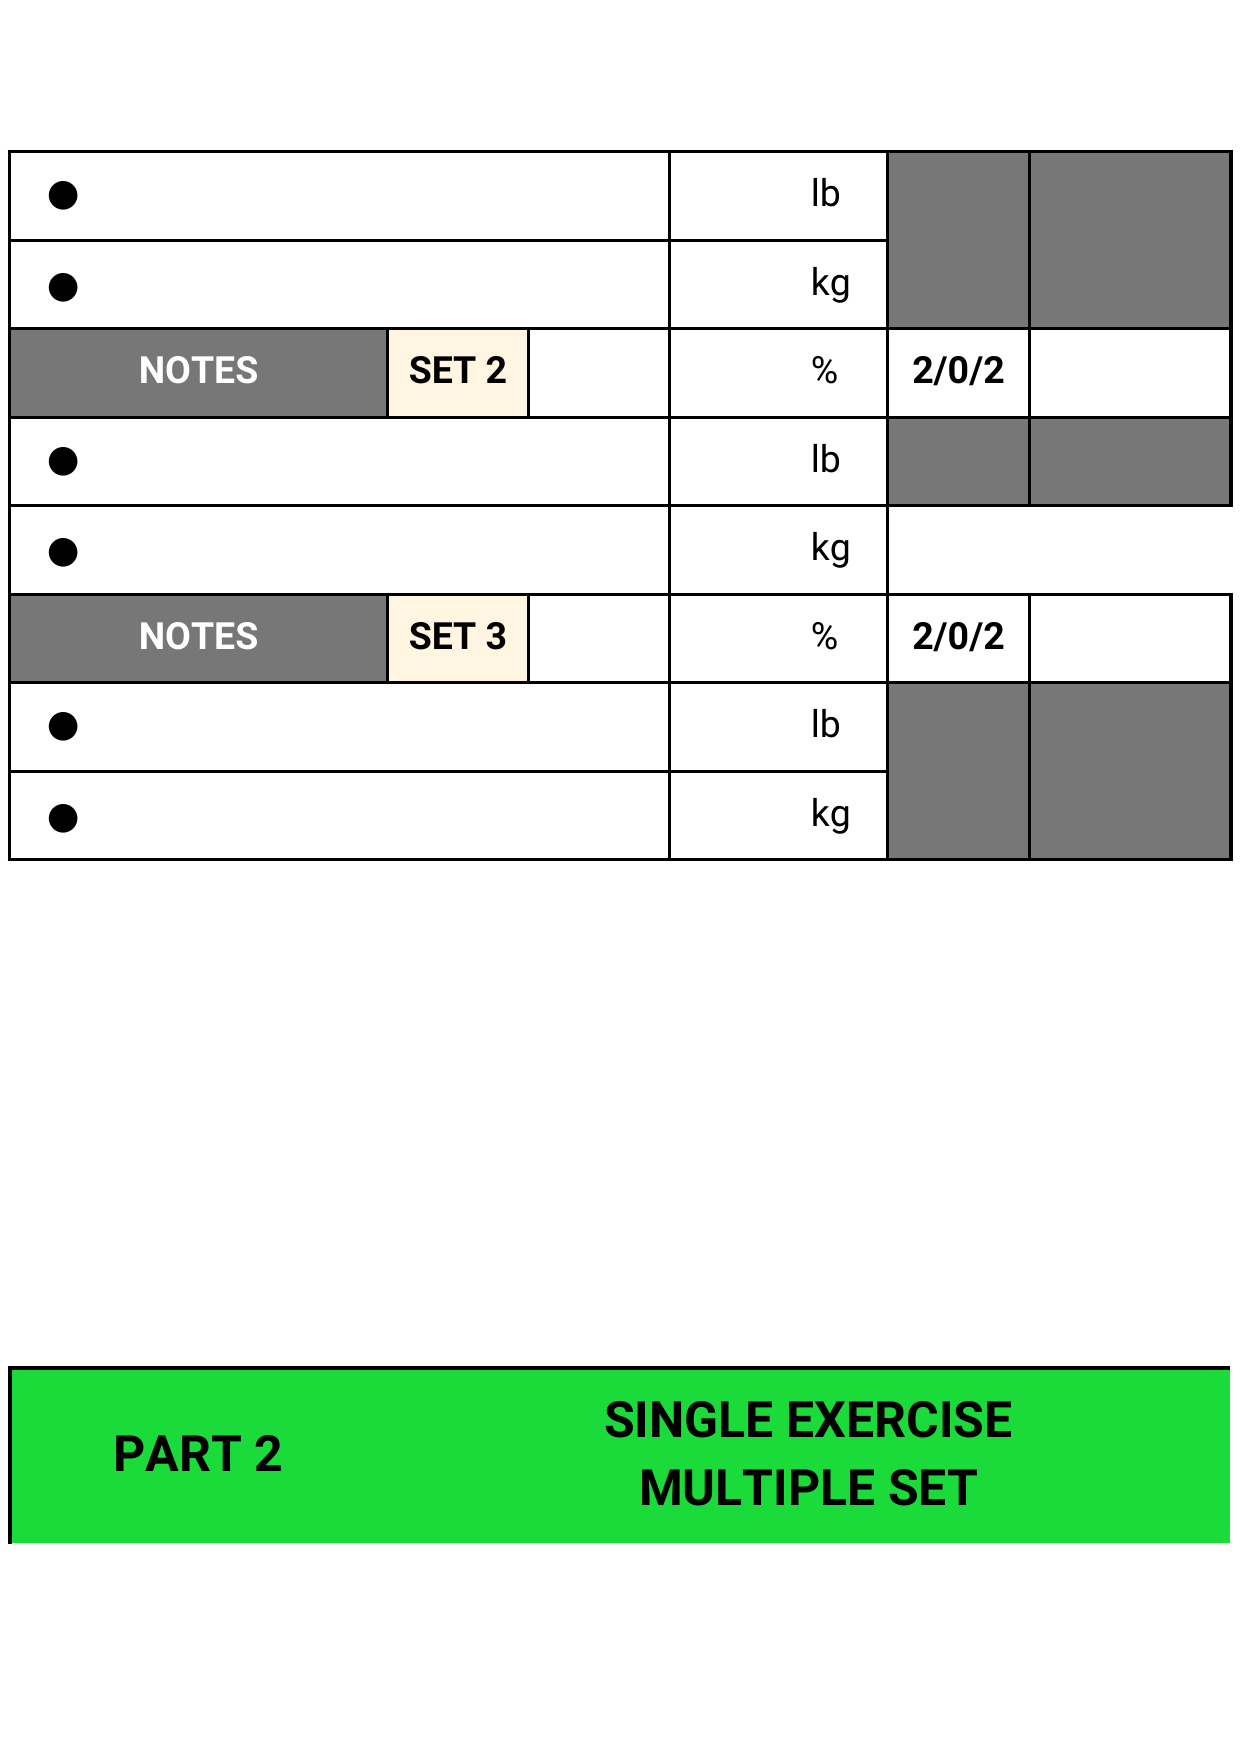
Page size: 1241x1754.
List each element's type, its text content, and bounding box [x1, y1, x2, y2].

table_cell [671, 330, 811, 416]
table_cell 2/0/2 [889, 596, 1028, 681]
table_cell 2/0/2 [889, 330, 1028, 416]
table_cell [11, 242, 668, 327]
table_cell kg [811, 242, 886, 327]
table_cell [1031, 596, 1229, 681]
table_cell [671, 773, 811, 858]
table_cell [1031, 684, 1229, 858]
table_cell SET 3 [389, 596, 527, 681]
table_cell [11, 773, 668, 858]
table_cell [671, 242, 811, 327]
table_cell [1031, 330, 1229, 416]
table_cell [889, 419, 1028, 504]
table_cell [671, 507, 811, 593]
table_cell [11, 507, 668, 593]
table_cell NOTES [11, 330, 386, 416]
table_cell % [811, 330, 886, 416]
table_cell lb [811, 153, 886, 238]
table_cell [889, 684, 1028, 858]
table_header PART 2 [12, 1370, 386, 1543]
table_cell [11, 153, 668, 238]
table_cell [889, 153, 1028, 327]
table_cell [1031, 153, 1229, 327]
table_cell [11, 419, 668, 504]
table_header SINGLE EXERCISE MULTIPLE SET [386, 1370, 1230, 1543]
table_cell lb [811, 419, 886, 504]
table_cell lb [811, 684, 886, 770]
table_cell [530, 330, 668, 416]
table_cell NOTES [11, 596, 386, 681]
table_cell [671, 684, 811, 770]
table_cell [671, 596, 811, 681]
table_cell kg [811, 773, 886, 858]
table_cell SET 2 [389, 330, 527, 416]
table_cell [671, 153, 811, 238]
table_cell kg [811, 507, 886, 593]
table_cell [530, 596, 668, 681]
table_cell [11, 684, 668, 770]
table_cell % [811, 596, 886, 681]
table_cell [1031, 419, 1229, 504]
table_cell [671, 419, 811, 504]
